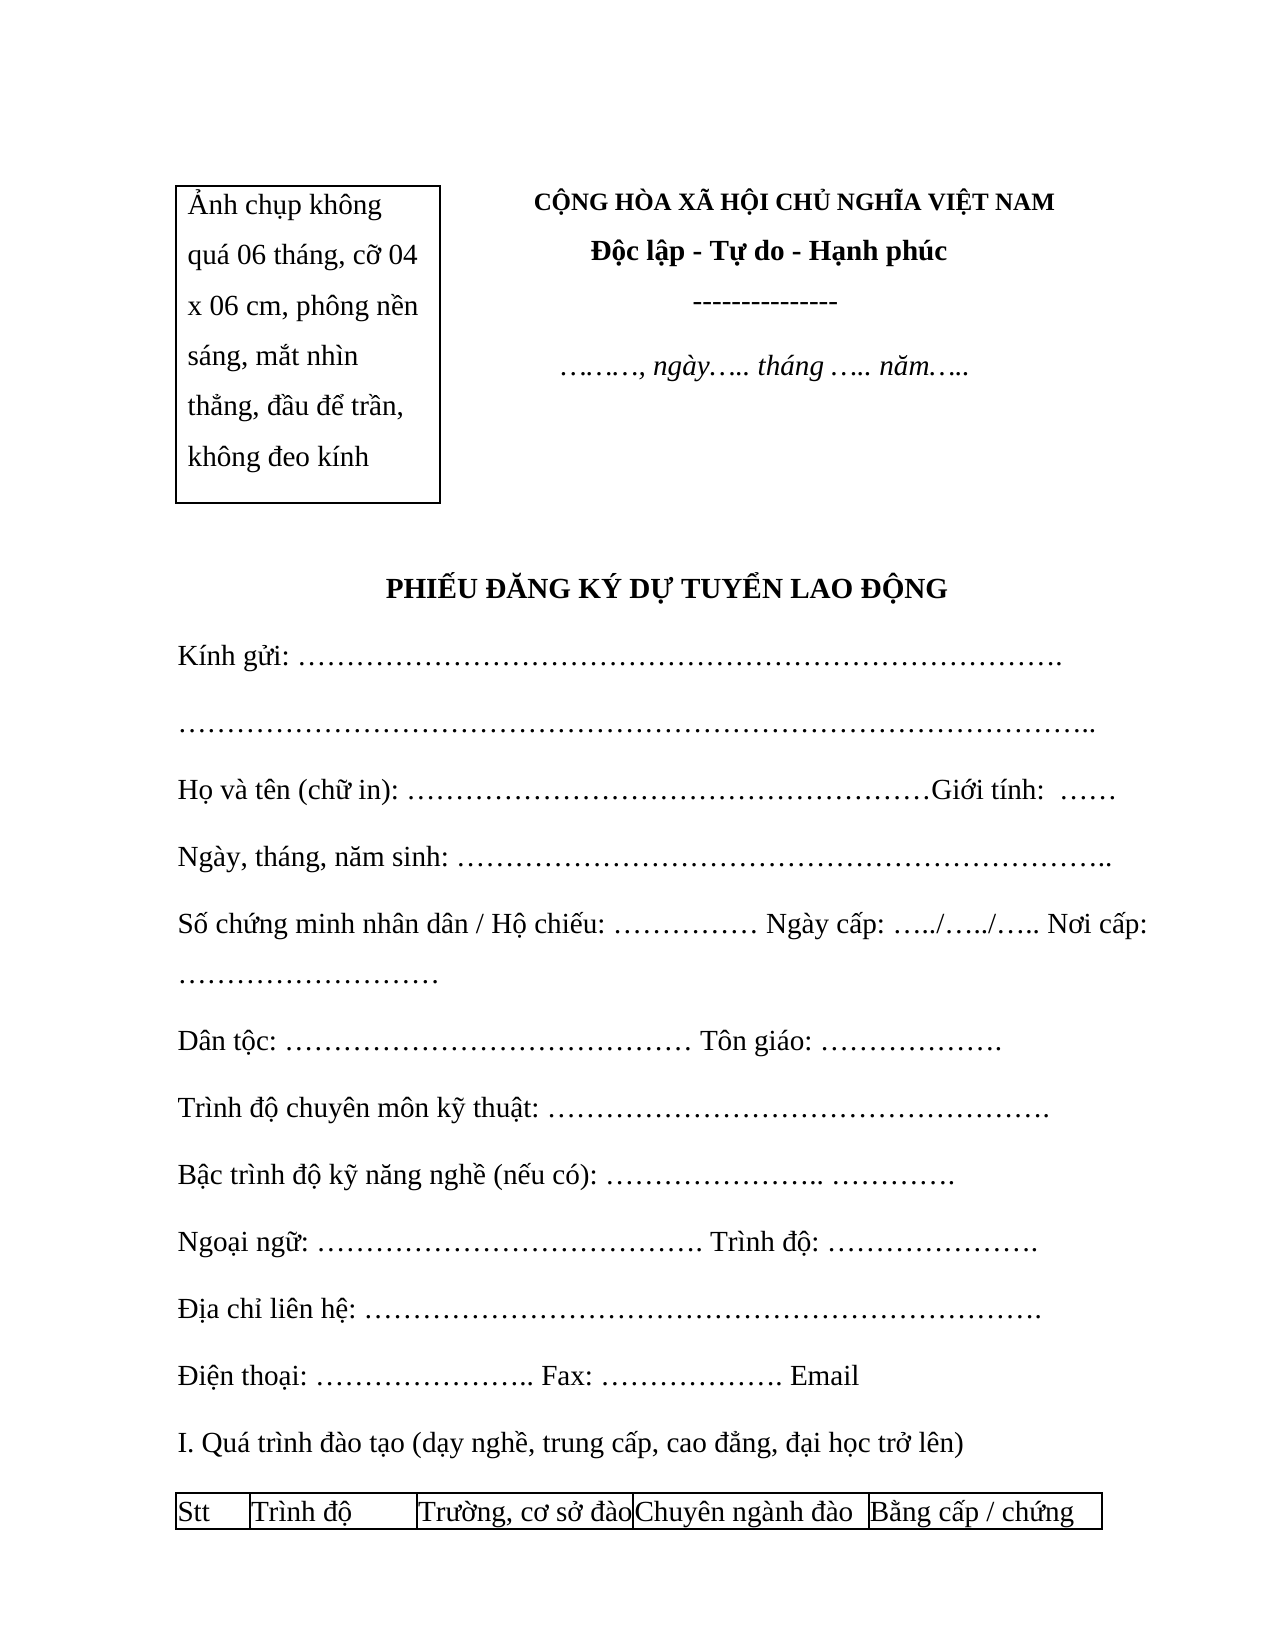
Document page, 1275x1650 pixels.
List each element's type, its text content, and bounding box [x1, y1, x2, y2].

table_header Ảnh chụp không quá 06 tháng, cỡ 04 x 06 cm, phông nền sáng, mắt nhìn thẳng, đầu để trần, không đeo kính [177, 187, 439, 502]
text Dân tộc: …………………………………… Tôn giáo: ………………. [177, 1023, 1157, 1057]
text Trình độ chuyên môn kỹ thuật: ……………………………………………. [177, 1090, 1157, 1124]
text I. Quá trình đào tạo (dạy nghề, trung cấp, cao đẳng, đại học trở lên) [177, 1425, 1157, 1459]
text Ngoại ngữ: …………………………………. Trình độ: …………………. [177, 1224, 1157, 1258]
text Bậc trình độ kỹ năng nghề (nếu có): ………………….. …………. [177, 1157, 1157, 1191]
table_header Stt [177, 1494, 249, 1528]
text Họ và tên (chữ in): ………………………………………………Giới tính: …… [177, 772, 1157, 806]
text PHIẾU ĐĂNG KÝ DỰ TUYỂN LAO ĐỘNG [177, 571, 1157, 605]
text ………………………………………………………………………………….. [177, 705, 1157, 739]
text Điện thoại: ………………….. Fax: ………………. Email [177, 1358, 1157, 1392]
text Ngày, tháng, năm sinh: ………………………………………………………….. [177, 839, 1157, 873]
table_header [870, 1494, 1101, 1528]
text Kính gửi: ……………………………………………………………………. [177, 638, 1157, 672]
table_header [418, 1494, 632, 1528]
table_cell ………, ngày….. tháng ….. năm….. [441, 346, 1090, 502]
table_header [634, 1494, 868, 1528]
text Địa chỉ liên hệ: ……………………………………………………………. [177, 1291, 1157, 1325]
table_header Trình độ [251, 1494, 416, 1528]
table_header CỘNG HÒA XÃ HỘI CHỦ NGHĨA VIỆT NAM Độc lập - Tự do - Hạnh phúc --------------- [441, 185, 1090, 346]
text Số chứng minh nhân dân / Hộ chiếu: …………… Ngày cấp: …../…../….. Nơi cấp: ……………………… [177, 906, 1157, 990]
